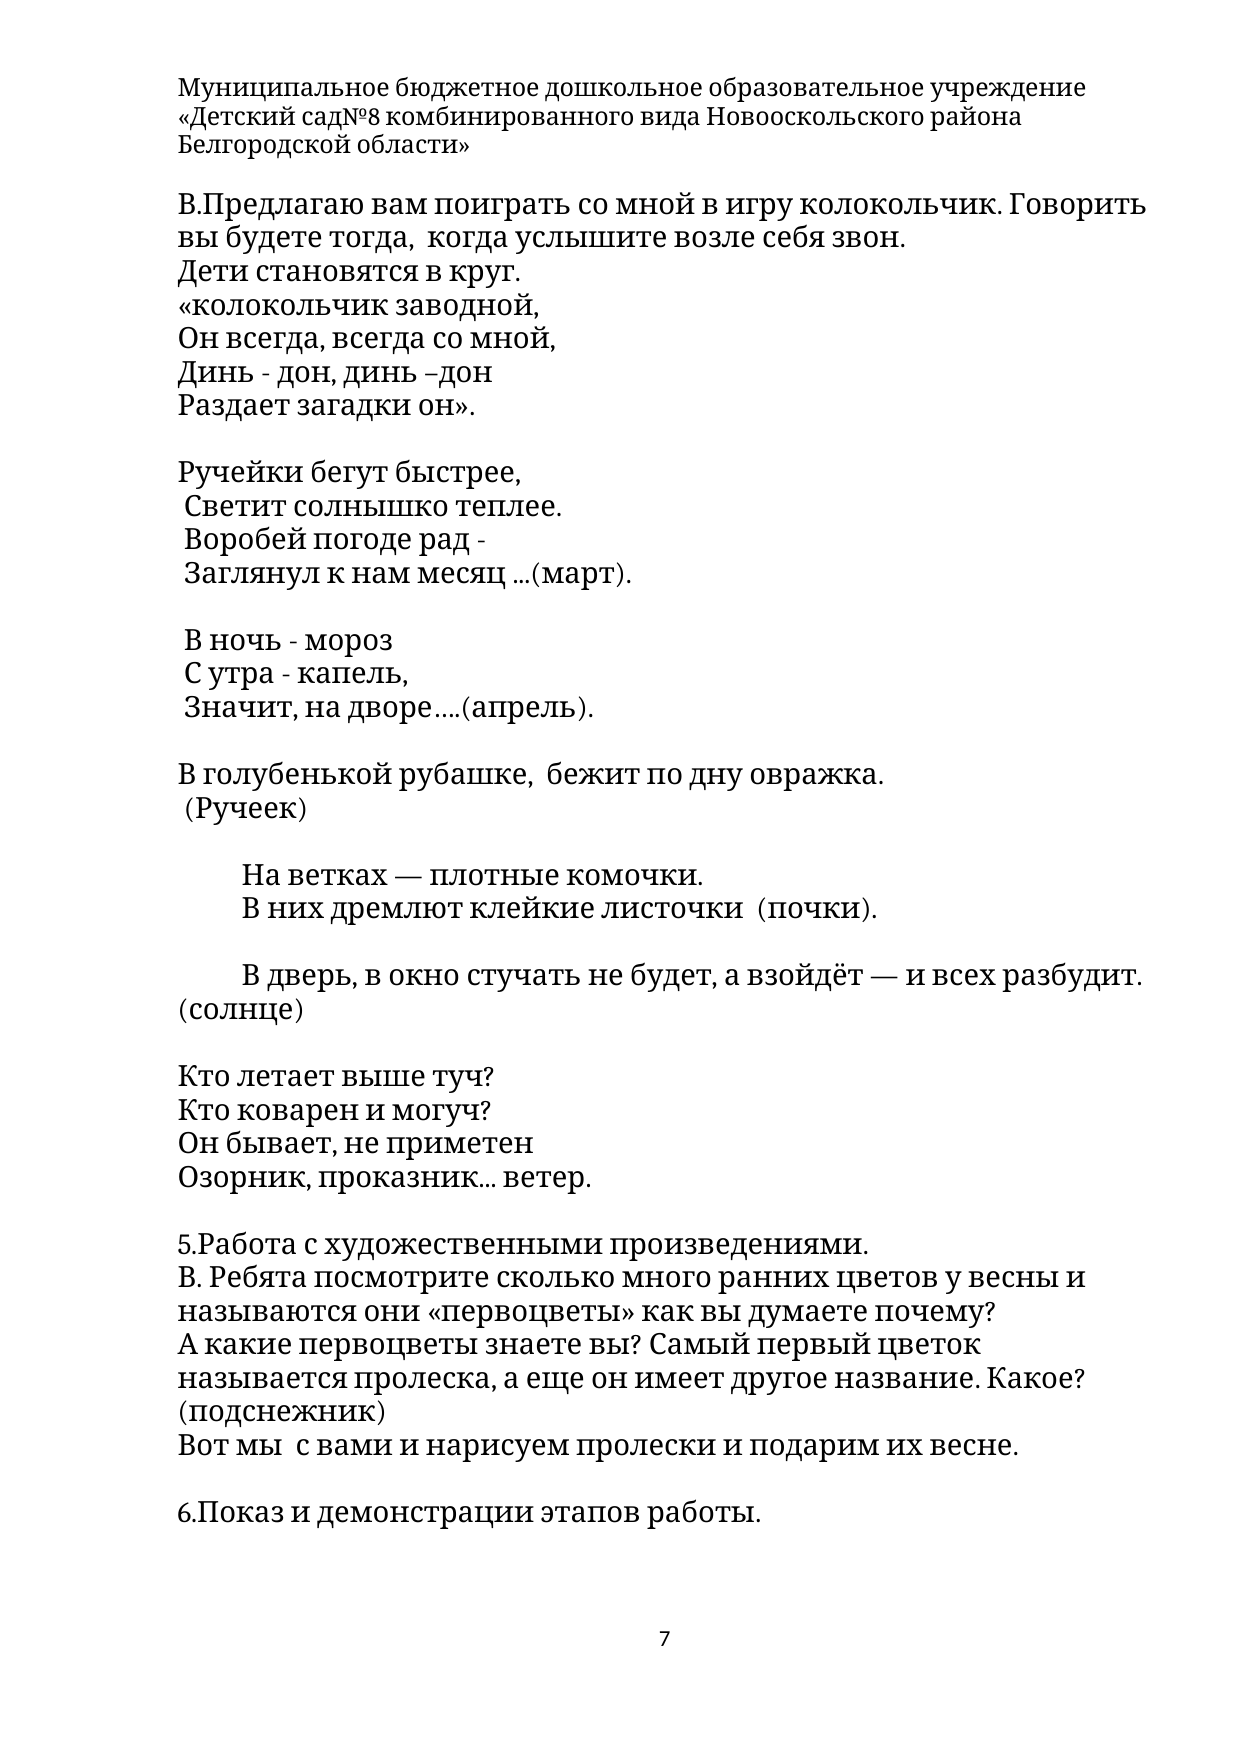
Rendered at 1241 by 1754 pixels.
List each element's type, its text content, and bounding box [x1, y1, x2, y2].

text На ветках — плотные комочки. [177, 859, 1152, 892]
text В них дремлют клейкие листочки (почки). [177, 892, 1152, 926]
text Кто коварен и могуч? [177, 1094, 1152, 1127]
text Заглянул к нам месяц ...(март). [177, 557, 1152, 591]
text 5.Работа с художественными произведениями. [177, 1228, 1152, 1261]
text (Ручеек) [177, 792, 1152, 825]
text Кто летает выше туч? [177, 1060, 1152, 1094]
text 6.Показ и демонстрации этапов работы. [177, 1496, 1152, 1530]
text Он бывает, не приметен [177, 1127, 1152, 1161]
text В дверь, в окно стучать не будет, а взойдёт — и всех разбудит. (солнце) [177, 959, 1152, 1027]
text В голубенькой рубашке, бежит по дну овражка. [177, 758, 1152, 792]
text Ручейки бегут быстрее, [177, 456, 1152, 490]
text Светит солнышко теплее. [177, 490, 1152, 523]
text Вот мы с вами и нарисуем пролески и подарим их весне. [177, 1429, 1152, 1463]
text Раздает загадки он». [177, 389, 1152, 423]
text В. Ребята посмотрите сколько много ранних цветов у весны и называются они «первоцветы» как вы думаете почему? [177, 1261, 1152, 1328]
text А какие первоцветы знаете вы? Самый первый цветок называется пролеска, а еще он имеет другое название. Какое? (подснежник) [177, 1328, 1152, 1429]
text С утра - капель, [177, 658, 1152, 691]
text Он всегда, всегда со мной, [177, 322, 1152, 356]
text «колокольчик заводной, [177, 289, 1152, 322]
text Дети становятся в круг. [177, 255, 1152, 289]
text В.Предлагаю вам поиграть со мной в игру колокольчик. Говорить вы будете тогда, когда услышите возле себя звон. [177, 188, 1152, 255]
text Озорник, проказник... ветер. [177, 1161, 1152, 1194]
text В ночь - мороз [177, 624, 1152, 658]
text Динь - дон, динь –дон [177, 356, 1152, 389]
text Значит, на дворе….(апрель). [177, 691, 1152, 725]
text Воробей погоде рад - [177, 523, 1152, 557]
